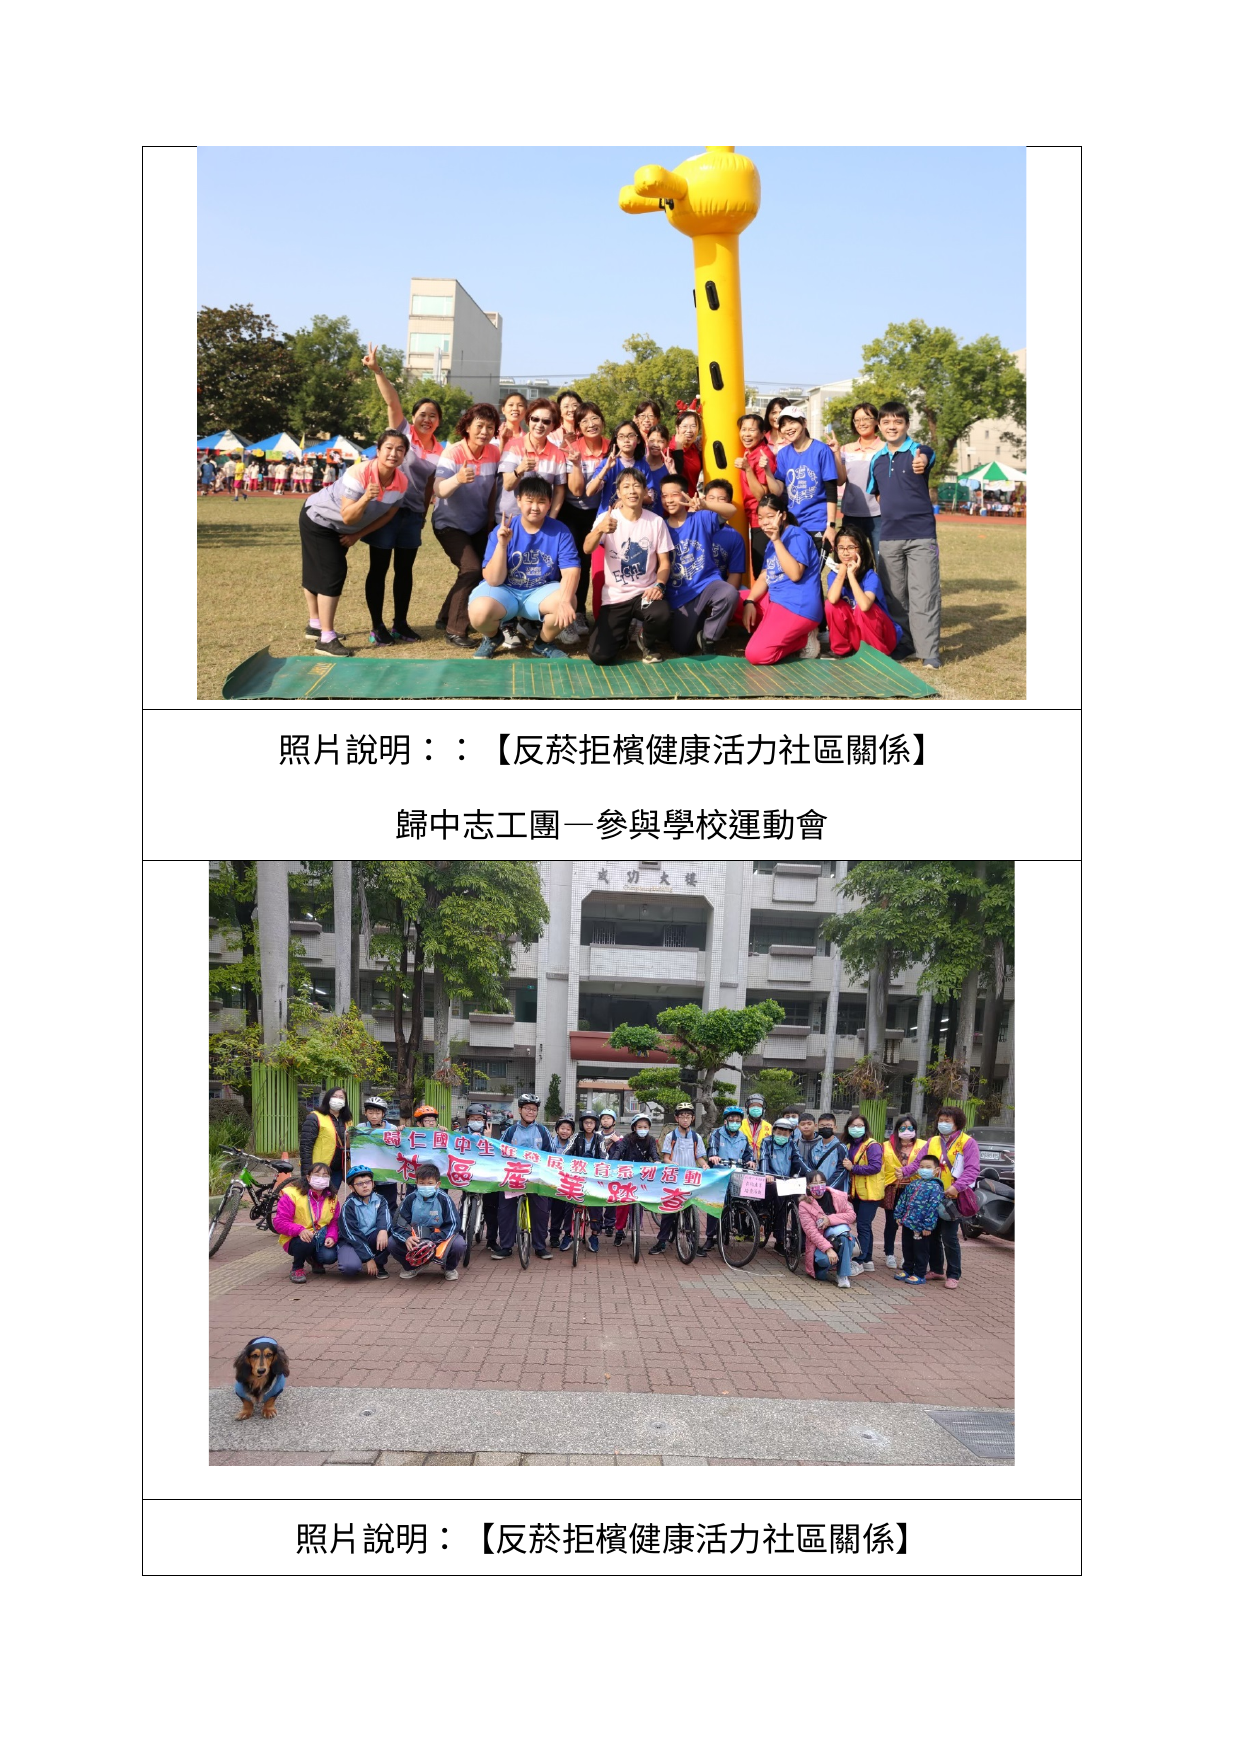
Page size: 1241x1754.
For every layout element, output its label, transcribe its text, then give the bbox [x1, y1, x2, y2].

picture [197, 146, 1027, 700]
table_cell 照片說明：：【反菸拒檳健康活力社區關係】 歸中志工團—參與學校運動會 [143, 710, 1081, 860]
picture [208, 861, 1015, 1466]
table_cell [143, 1500, 1081, 1575]
table_cell [143, 861, 1081, 1499]
table_header [143, 147, 1081, 709]
